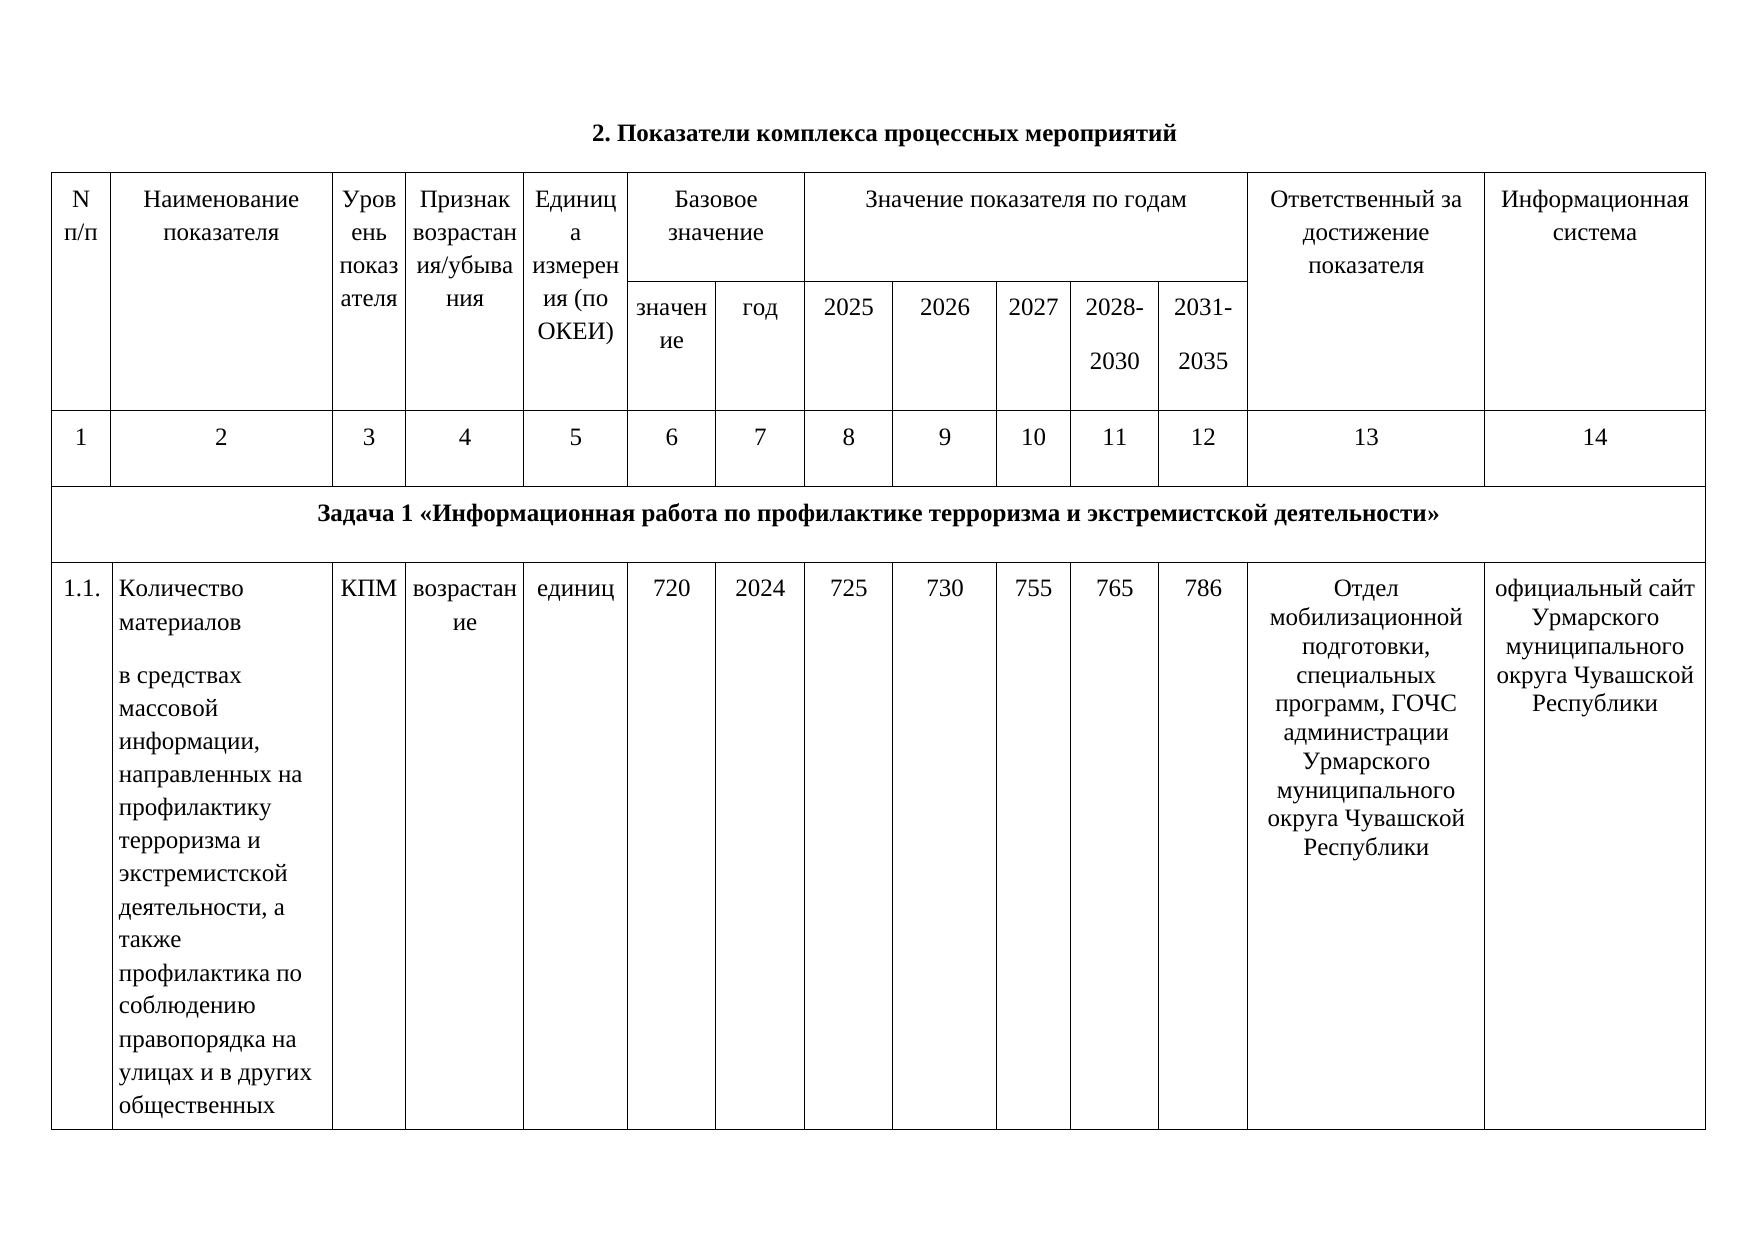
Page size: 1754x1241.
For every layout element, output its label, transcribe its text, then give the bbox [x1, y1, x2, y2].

table_cell 786 [1159, 563, 1247, 1129]
table_cell единиц [524, 563, 627, 1129]
table_header Единица измерения (по ОКЕИ) [524, 173, 627, 410]
table_header Значение показателя по годам [805, 173, 1247, 281]
table_cell 8 [805, 411, 892, 486]
table_header Признак возрастания/убывания [406, 173, 523, 410]
table_cell 2028- 2030 [1071, 282, 1158, 410]
table_cell 5 [524, 411, 627, 486]
table_cell 755 [997, 563, 1070, 1129]
table_header Ответственный за достижение показателя [1248, 173, 1484, 410]
table_header Уровень показателя [333, 173, 405, 410]
table_cell 1 [52, 411, 110, 486]
table_cell 2031- 2035 [1159, 282, 1247, 410]
table_cell значение [628, 282, 715, 410]
table_cell 3 [333, 411, 405, 486]
table_cell 730 [893, 563, 996, 1129]
table_cell 725 [805, 563, 892, 1129]
table_cell 2027 [997, 282, 1070, 410]
table_header Базовое значение [628, 173, 804, 281]
table_cell Задача 1 «Информационная работа по профилактике терроризма и экстремистской деятельности» [52, 487, 1705, 562]
table_cell 12 [1159, 411, 1247, 486]
table_cell год [716, 282, 804, 410]
table_header N п/п [52, 173, 110, 410]
table_cell 6 [628, 411, 715, 486]
table_cell 10 [997, 411, 1070, 486]
table_cell 4 [406, 411, 523, 486]
table_cell 11 [1071, 411, 1158, 486]
table_cell 765 [1071, 563, 1158, 1129]
table_cell 2 [111, 411, 332, 486]
text 2. Показатели комплекса процессных мероприятий [44, 118, 1724, 147]
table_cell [1485, 563, 1705, 1129]
table_cell КПМ [333, 563, 405, 1129]
table_cell 14 [1485, 411, 1705, 486]
table_cell 1.1. [52, 563, 112, 1129]
table_cell 720 [628, 563, 715, 1129]
table_cell 13 [1248, 411, 1484, 486]
table_header Информационная система [1485, 173, 1705, 410]
table_cell 2026 [893, 282, 996, 410]
table_cell 2024 [716, 563, 804, 1129]
table_cell 2025 [805, 282, 892, 410]
table_cell 9 [893, 411, 996, 486]
table_cell возрастание [406, 563, 523, 1129]
table_header Наименование показателя [111, 173, 332, 410]
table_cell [113, 563, 332, 1129]
table_cell 7 [716, 411, 804, 486]
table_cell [1248, 563, 1484, 1129]
